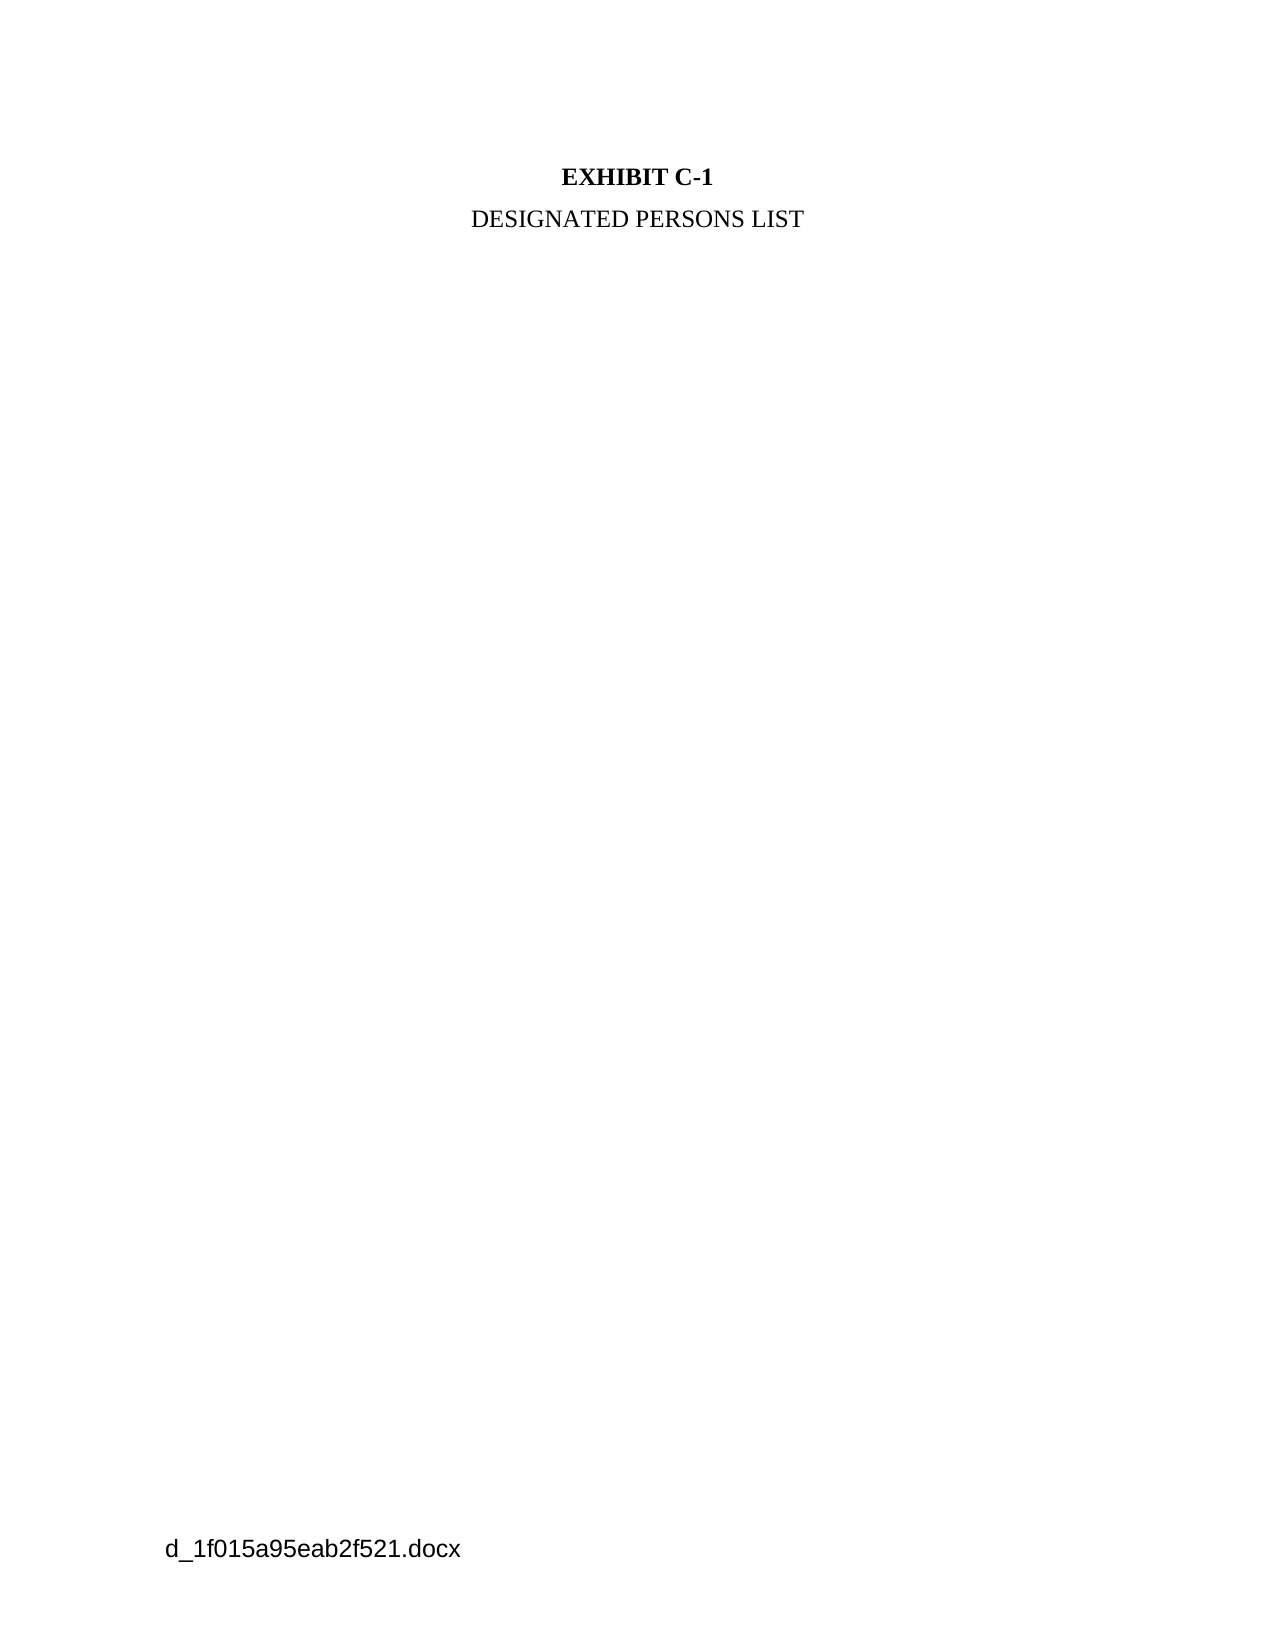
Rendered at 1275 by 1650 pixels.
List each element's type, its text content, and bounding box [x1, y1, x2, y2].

text EXHIBIT C-1 [165, 162, 1110, 191]
text DESIGNATED PERSONS LIST [165, 204, 1110, 232]
